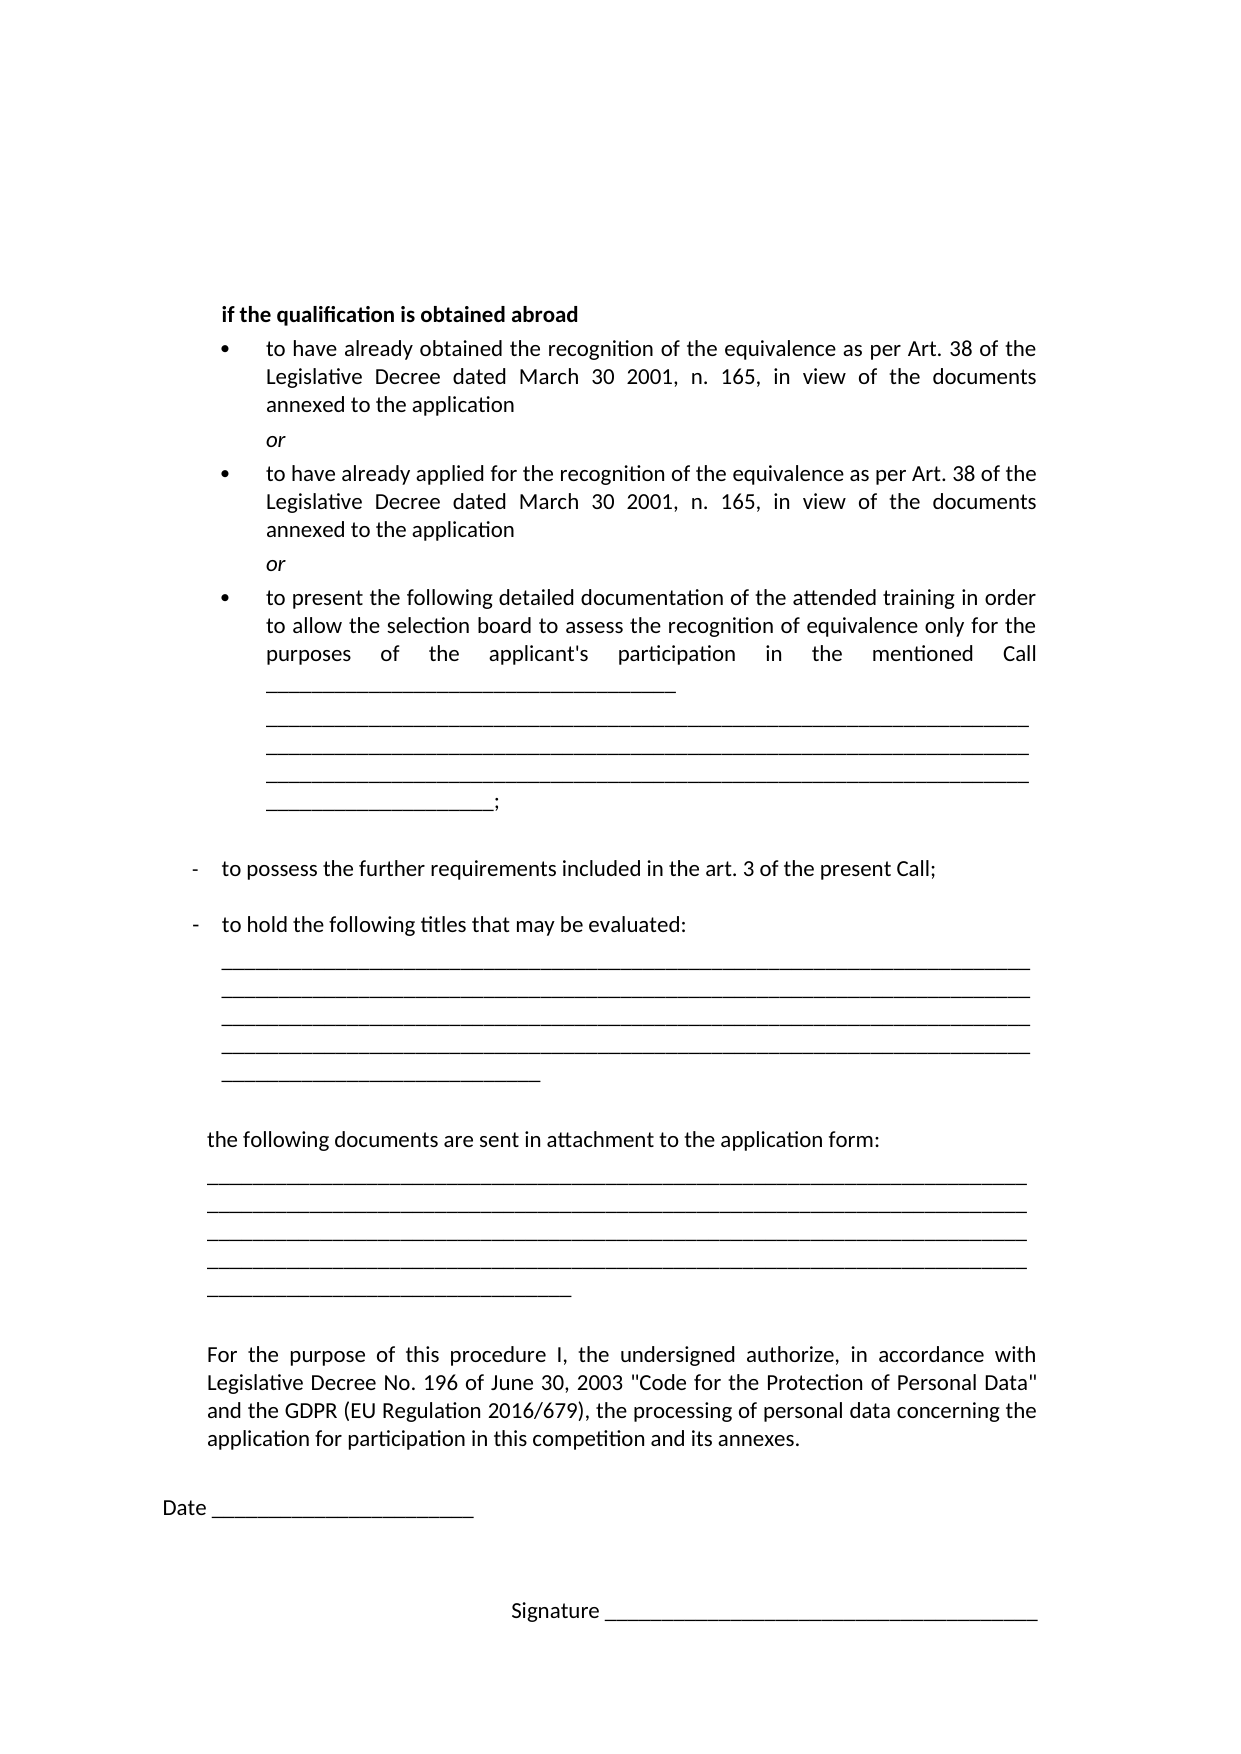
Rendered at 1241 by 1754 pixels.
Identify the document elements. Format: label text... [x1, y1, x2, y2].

text For the purpose of this procedure I, the undersigned authorize, in accordance with Legislative Decree No. 196 of June 30, 2003 "Code for the Protection of Personal Data" and the GDPR (EU Regulation 2016/679), the processing of personal data concerning the application for participation in this competition and its annexes. [207, 1340, 1038, 1452]
text Signature ______________________________________ [162, 1596, 1038, 1624]
list to have already obtained the recognition of the equivalence as per Art. 38 of the Legislative Decree dated March 30 2001, n. 165, in view of the documents annexed to the application [221, 334, 1038, 418]
text the following documents are sent in attachment to the application form: [207, 1125, 1038, 1153]
list to have already applied for the recognition of the equivalence as per Art. 38 of the Legislative Decree dated March 30 2001, n. 165, in view of the documents annexed to the application [221, 459, 1038, 543]
text _____________________________________________________________________________________________________________________________________________________________________________________________________________________________; [266, 702, 1038, 814]
text or [266, 425, 1038, 453]
list to possess the further requirements included in the art. 3 of the present Call; [192, 854, 1038, 882]
text if the qualification is obtained abroad [221, 300, 1078, 328]
text or [266, 549, 1038, 577]
text Date _______________________ [162, 1493, 1038, 1521]
text ________________________________________________________________________________________________________________________________________________________________________________________________________________________________________________________________________________________________________________________ [221, 945, 1038, 1085]
text ________________________________________________________________________________________________________________________________________________________________________________________________________________________________________________________________________________________________________________________________ [207, 1160, 1038, 1300]
text - to hold the following titles that may be evaluated: [192, 911, 1038, 938]
list to present the following detailed documentation of the attended training in order to allow the selection board to assess the recognition of equivalence only for the purposes of the applicant's participation in the mentioned Call ____________________________________ [221, 583, 1038, 696]
